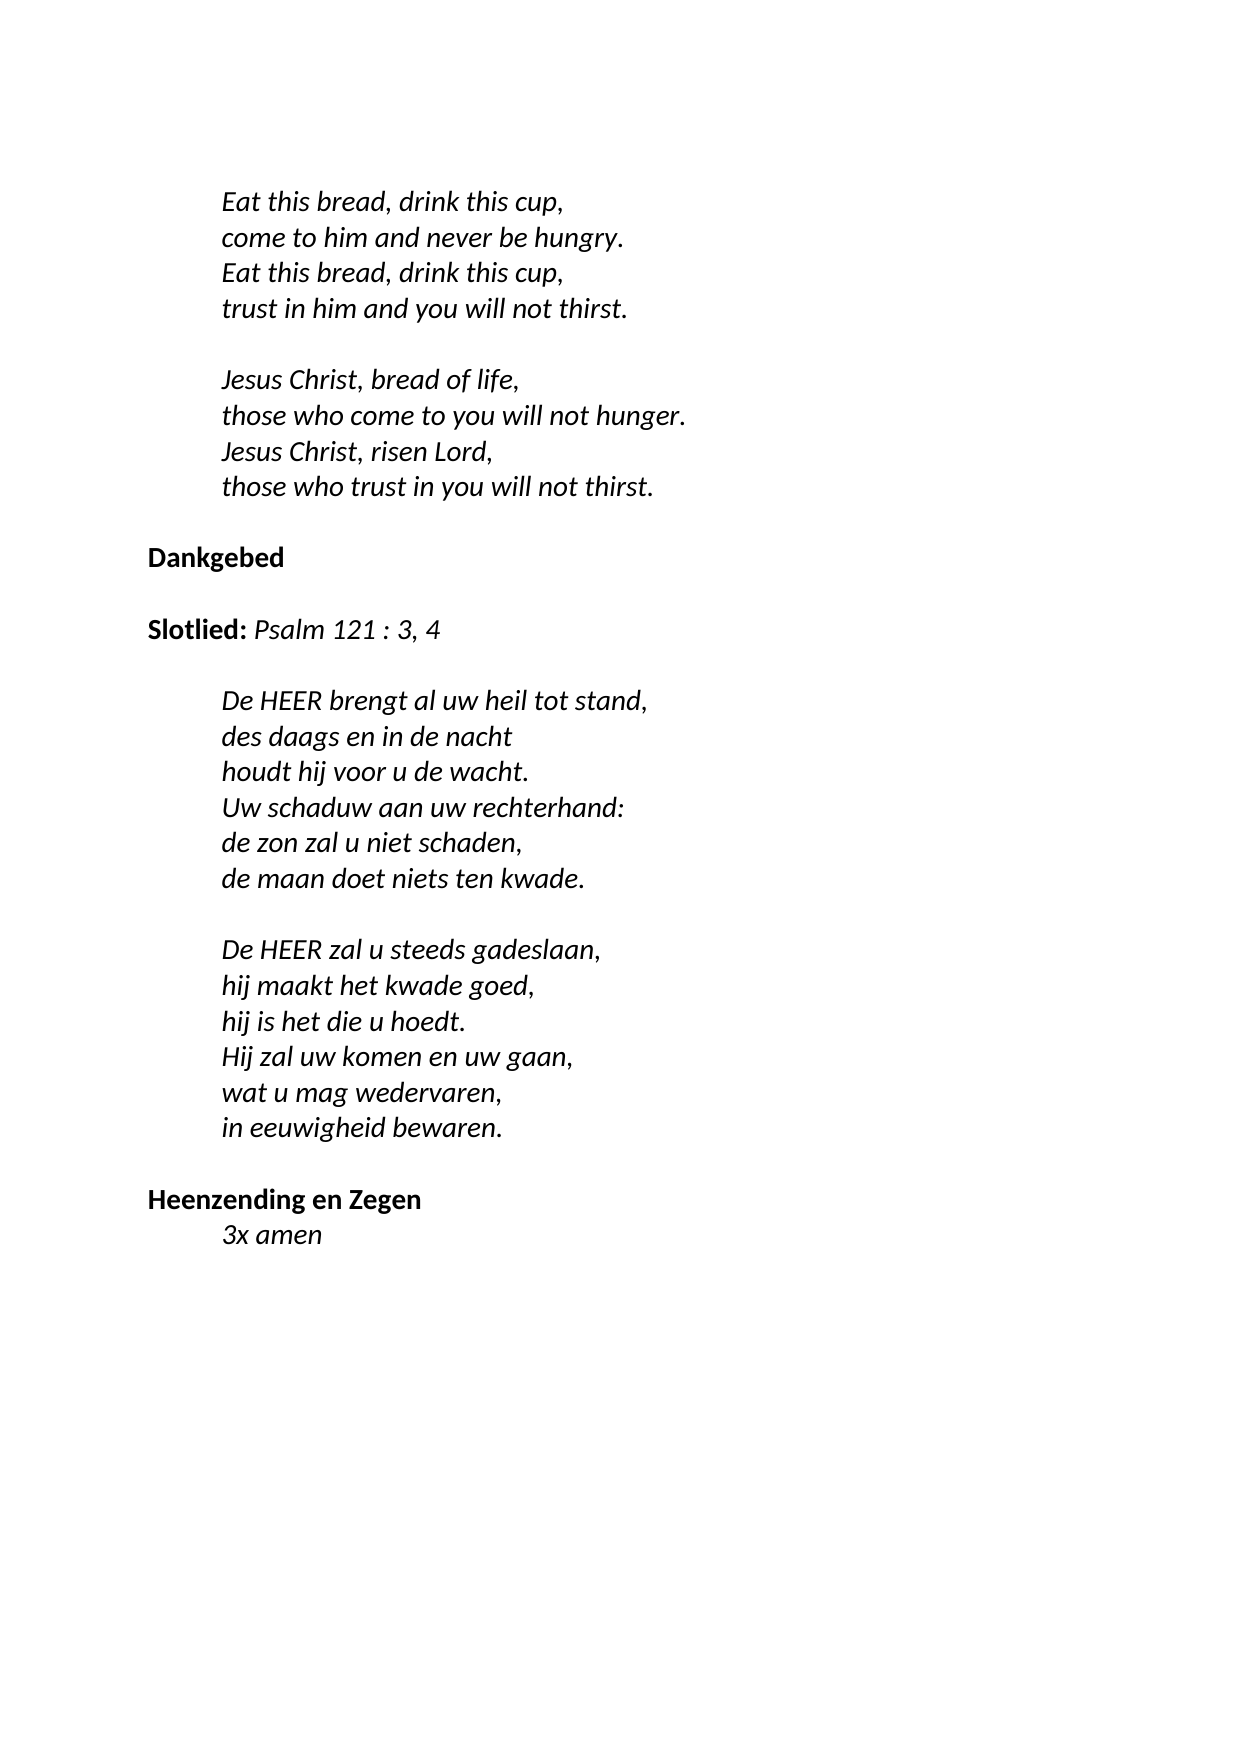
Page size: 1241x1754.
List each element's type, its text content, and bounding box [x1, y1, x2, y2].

text wat u mag wedervaren, [221, 1074, 1093, 1109]
text hij maakt het kwade goed, [221, 967, 1093, 1003]
text trust in him and you will not thirst. [221, 290, 1093, 326]
text Slotlied: Psalm 121 : 3, 4 [148, 611, 1093, 646]
text hij is het die u hoedt. [221, 1003, 1093, 1038]
text Jesus Christ, risen Lord, [221, 433, 1093, 468]
text de zon zal u niet schaden, [221, 824, 1093, 860]
text Eat this bread, drink this cup, [221, 254, 1093, 290]
text Eat this bread, drink this cup, [221, 183, 1093, 219]
text 3x amen [148, 1216, 1093, 1252]
text houdt hij voor u de wacht. [221, 753, 1093, 789]
text come to him and never be hungry. [221, 219, 1093, 254]
text those who trust in you will not thirst. [221, 468, 1093, 504]
text Heenzending en Zegen [148, 1181, 1093, 1216]
text de maan doet niets ten kwade. [221, 860, 1093, 896]
text De HEER brengt al uw heil tot stand, [221, 682, 1093, 718]
text Hij zal uw komen en uw gaan, [221, 1038, 1093, 1074]
text Jesus Christ, bread of life, [221, 361, 1093, 397]
text in eeuwigheid bewaren. [221, 1109, 1093, 1145]
text Dankgebed [148, 539, 1093, 575]
text De HEER zal u steeds gadeslaan, [221, 931, 1093, 967]
text des daags en in de nacht [221, 718, 1093, 753]
text those who come to you will not hunger. [221, 397, 1093, 433]
text Uw schaduw aan uw rechterhand: [221, 789, 1093, 824]
